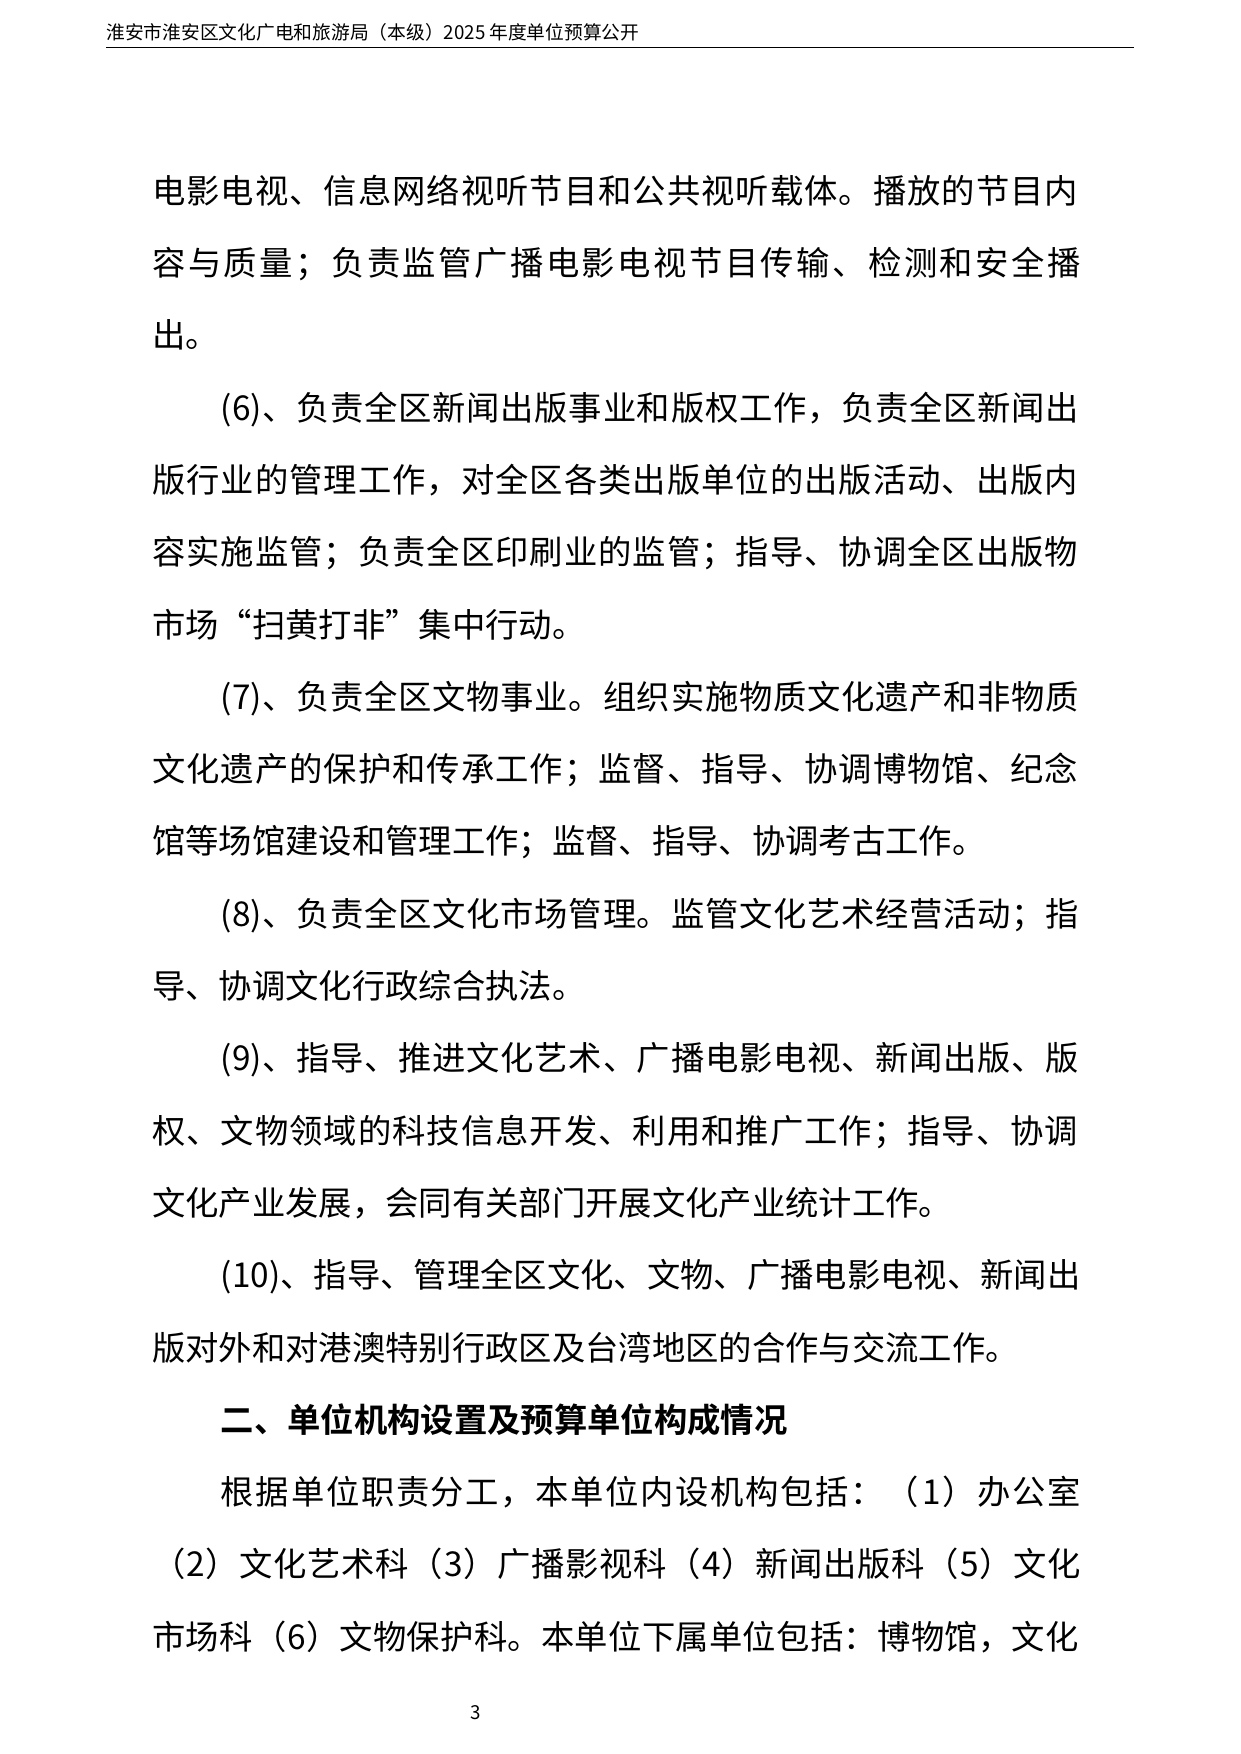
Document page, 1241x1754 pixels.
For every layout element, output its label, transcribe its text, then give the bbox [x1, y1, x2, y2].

text (9)、指导、推进文化艺术、广播电影电视、新闻出版、版权、文物领域的科技信息开发、利用和推广工作；指导、协调文化产业发展，会同有关部门开展文化产业统计工作。 [152, 1032, 1081, 1225]
text (10)、指导、管理全区文化、文物、广播电影电视、新闻出版对外和对港澳特别行政区及台湾地区的合作与交流工作。 [152, 1249, 1081, 1369]
text (8)、负责全区文化市场管理。监管文化艺术经营活动；指导、协调文化行政综合执法。 [152, 887, 1081, 1008]
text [152, 1466, 1081, 1659]
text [152, 164, 1081, 357]
text (7)、负责全区文物事业。组织实施物质文化遗产和非物质文化遗产的保护和传承工作；监督、指导、协调博物馆、纪念馆等场馆建设和管理工作；监督、指导、协调考古工作。 [152, 671, 1081, 863]
text 二、单位机构设置及预算单位构成情况 [152, 1393, 1081, 1442]
text (6)、负责全区新闻出版事业和版权工作，负责全区新闻出版行业的管理工作，对全区各类出版单位的出版活动、出版内容实施监管；负责全区印刷业的监管；指导、协调全区出版物市场“扫黄打非”集中行动。 [152, 381, 1081, 647]
